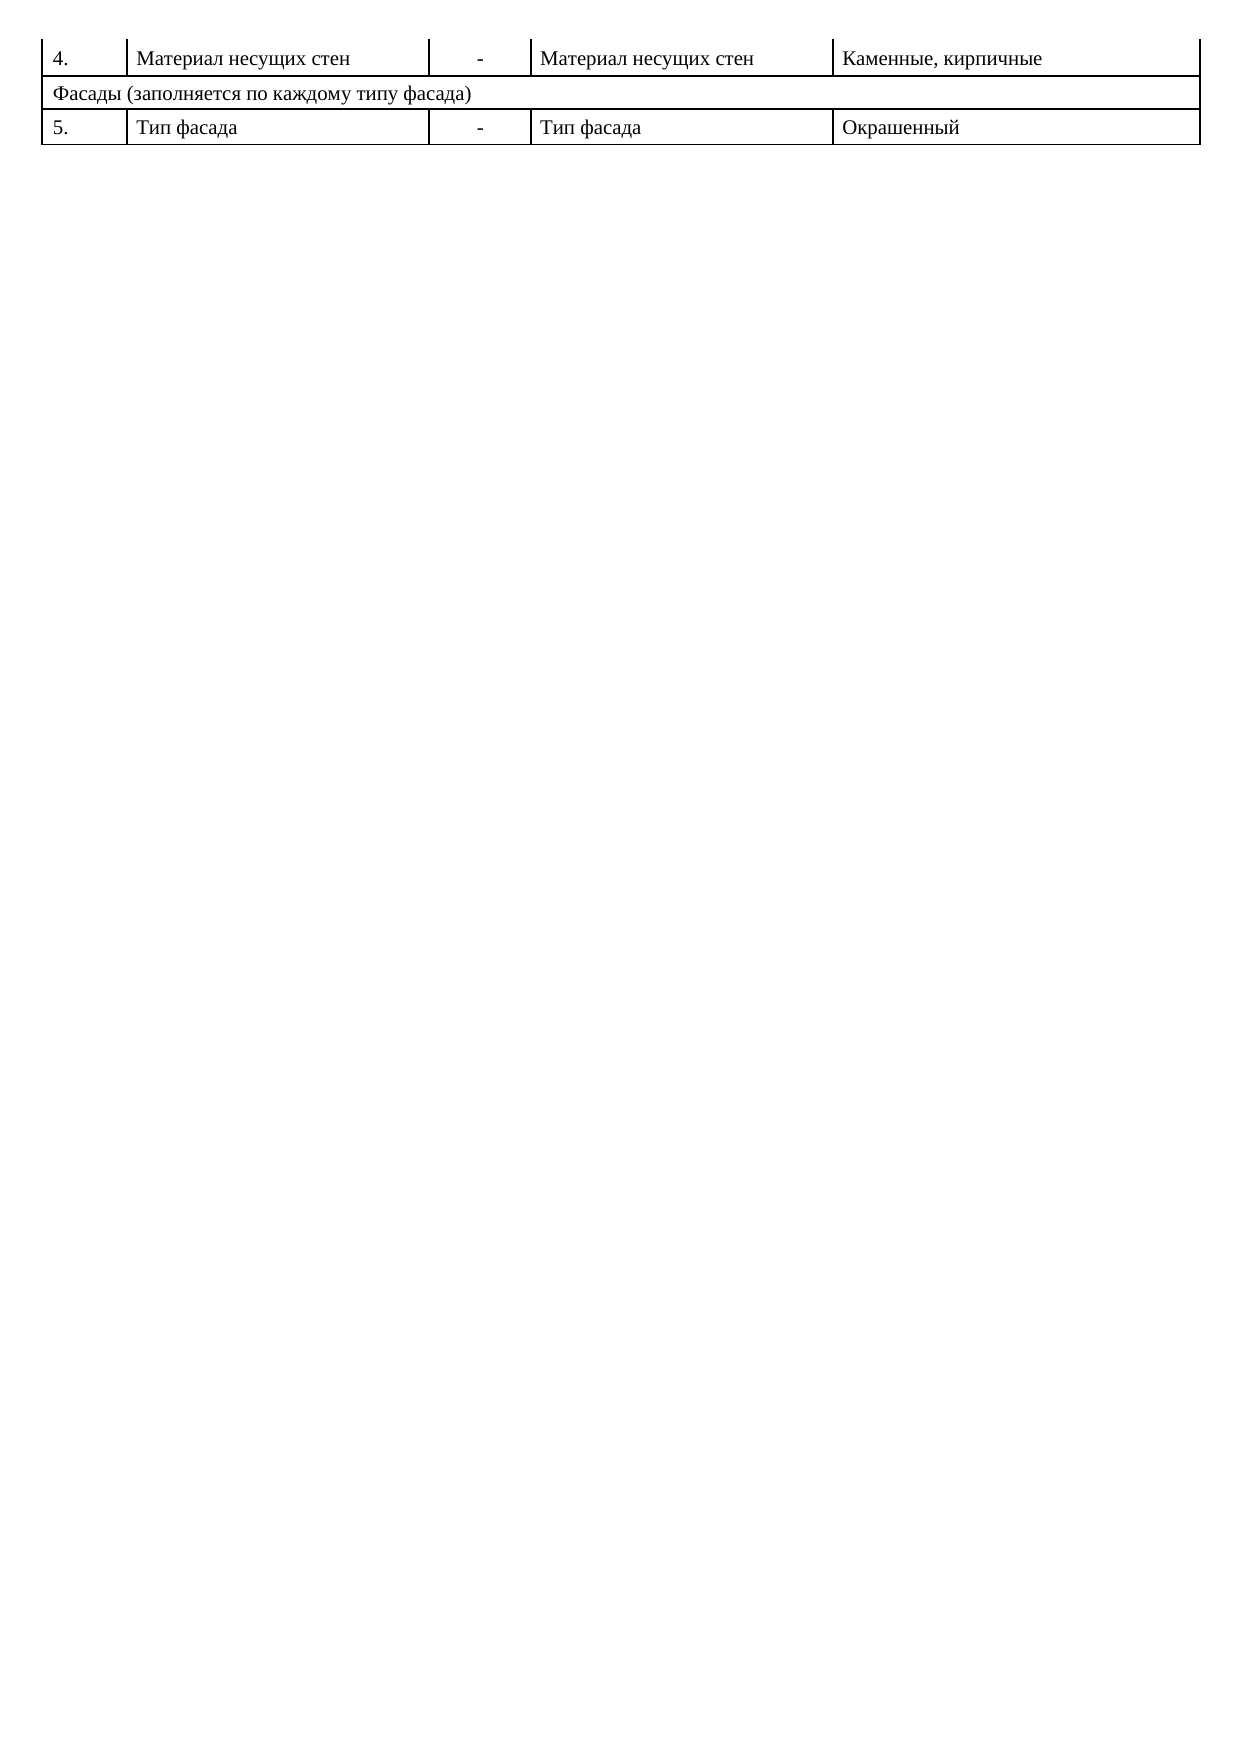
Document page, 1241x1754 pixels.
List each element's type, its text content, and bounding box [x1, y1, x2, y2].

table_cell - [430, 39, 530, 70]
table_cell [430, 139, 530, 144]
table_cell 4. [43, 39, 126, 70]
table_cell [834, 139, 1199, 144]
table_cell [532, 70, 832, 74]
table_cell Тип фасада [128, 110, 428, 139]
table_cell Материал несущих стен [128, 39, 428, 70]
table_cell [531, 77, 833, 105]
table_cell [532, 139, 832, 144]
table_cell [128, 139, 428, 144]
table_cell [833, 77, 1199, 105]
table_cell 5. [43, 110, 126, 139]
table_cell Тип фасада [532, 110, 832, 139]
table_cell [834, 70, 1199, 74]
table_cell Каменные, кирпичные [834, 39, 1199, 70]
table_cell - [430, 110, 530, 139]
table_cell Фасады (заполняется по каждому типу фасада) [43, 77, 531, 105]
table_cell [43, 139, 126, 144]
table_cell Окрашенный [834, 110, 1199, 139]
table_cell Материал несущих стен [532, 39, 832, 70]
table_cell [43, 70, 126, 74]
table_cell [430, 70, 530, 74]
table_cell [128, 70, 428, 74]
